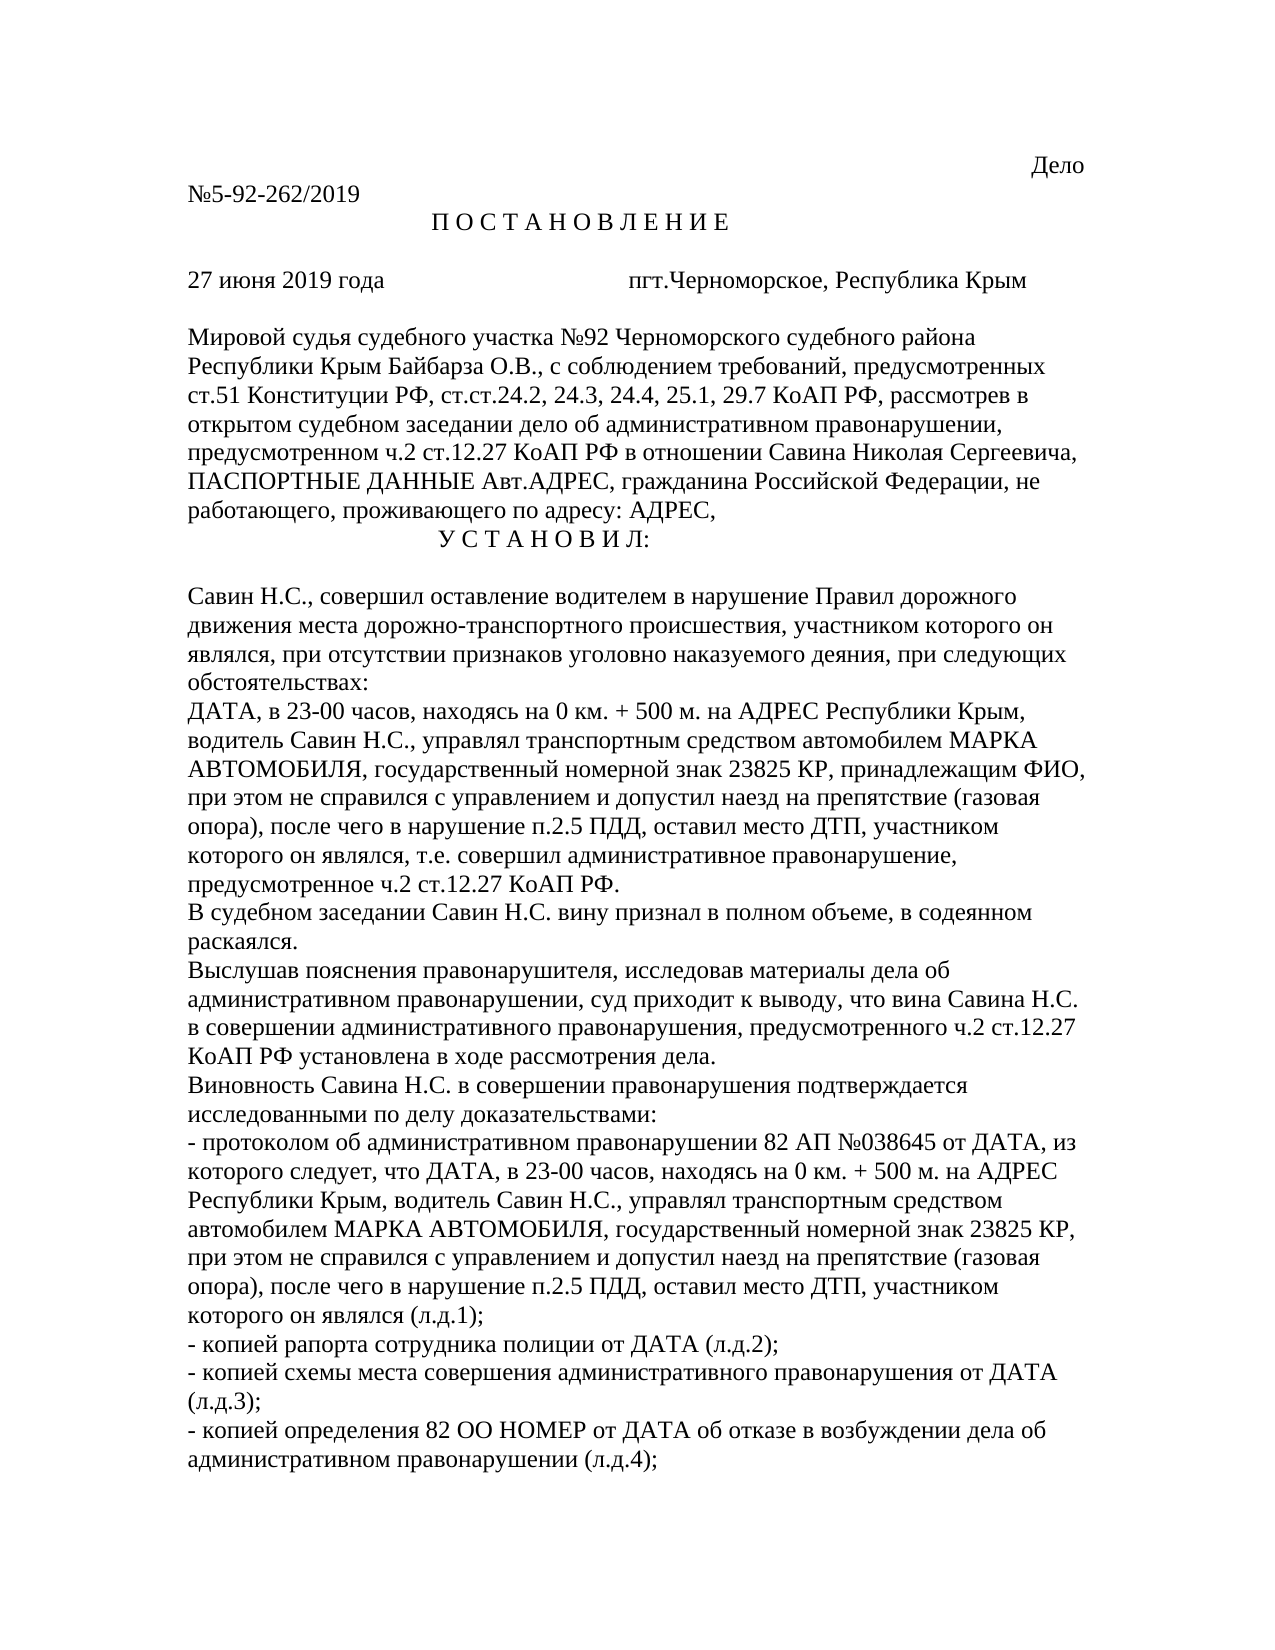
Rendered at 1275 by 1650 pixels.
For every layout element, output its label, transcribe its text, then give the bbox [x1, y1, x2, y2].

text П О С Т А Н О В Л Е Н И Е [187, 207, 1087, 236]
text Мировой судья судебного участка №92 Черноморского судебного района Республики Крым Байбарза О.В., с соблюдением требований, предусмотренных ст.51 Конституции РФ, ст.ст.24.2, 24.3, 24.4, 25.1, 29.7 КоАП РФ, рассмотрев в открытом судебном заседании дело об административном правонарушении, предусмотренном ч.2 ст.12.27 КоАП РФ в отношении Савина Николая Сергеевича, ПАСПОРТНЫЕ ДАННЫЕ Авт.АДРЕС, гражданина Российской Федерации, не работающего, проживающего по адресу: АДРЕС, [187, 322, 1087, 524]
text - копией схемы места совершения административного правонарушения от ДАТА (л.д.3); [187, 1357, 1087, 1415]
text ДАТА, в 23-00 часов, находясь на 0 км. + 500 м. на АДРЕС Республики Крым, водитель Савин Н.С., управлял транспортным средством автомобилем МАРКА АВТОМОБИЛЯ, государственный номерной знак 23825 КР, принадлежащим ФИО, при этом не справился с управлением и допустил наезд на препятствие (газовая опора), после чего в нарушение п.2.5 ПДД, оставил место ДТП, участником которого он являлся, т.е. совершил административное правонарушение, предусмотренное ч.2 ст.12.27 КоАП РФ. [187, 696, 1087, 897]
text - копией определения 82 ОО НОМЕР от ДАТА об отказе в возбуждении дела об административном правонарушении (л.д.4); [187, 1415, 1087, 1472]
text Выслушав пояснения правонарушителя, исследовав материалы дела об административном правонарушении, суд приходит к выводу, что вина Савина Н.С. в совершении административного правонарушения, предусмотренного ч.2 ст.12.27 КоАП РФ установлена в ходе рассмотрения дела. [187, 955, 1087, 1070]
text 27 июня 2019 года пгт.Черноморское, Республика Крым [187, 265, 1087, 294]
text В судебном заседании Савин Н.С. вину признал в полном объеме, в содеянном раскаялся. [187, 897, 1087, 955]
text - протоколом об административном правонарушении 82 АП №038645 от ДАТА, из которого следует, что ДАТА, в 23-00 часов, находясь на 0 км. + 500 м. на АДРЕС Республики Крым, водитель Савин Н.С., управлял транспортным средством автомобилем МАРКА АВТОМОБИЛЯ, государственный номерной знак 23825 КР, при этом не справился с управлением и допустил наезд на препятствие (газовая опора), после чего в нарушение п.2.5 ПДД, оставил место ДТП, участником которого он являлся (л.д.1); [187, 1127, 1087, 1329]
text Савин Н.С., совершил оставление водителем в нарушение Правил дорожного движения места дорожно-транспортного происшествия, участником которого он являлся, при отсутствии признаков уголовно наказуемого деяния, при следующих обстоятельствах: [187, 581, 1087, 696]
text Дело №5-92-262/2019 [187, 150, 1087, 207]
text У С Т А Н О В И Л: [187, 524, 1087, 552]
text Виновность Савина Н.С. в совершении правонарушения подтверждается исследованными по делу доказательствами: [187, 1070, 1087, 1127]
text - копией рапорта сотрудника полиции от ДАТА (л.д.2); [187, 1329, 1087, 1357]
